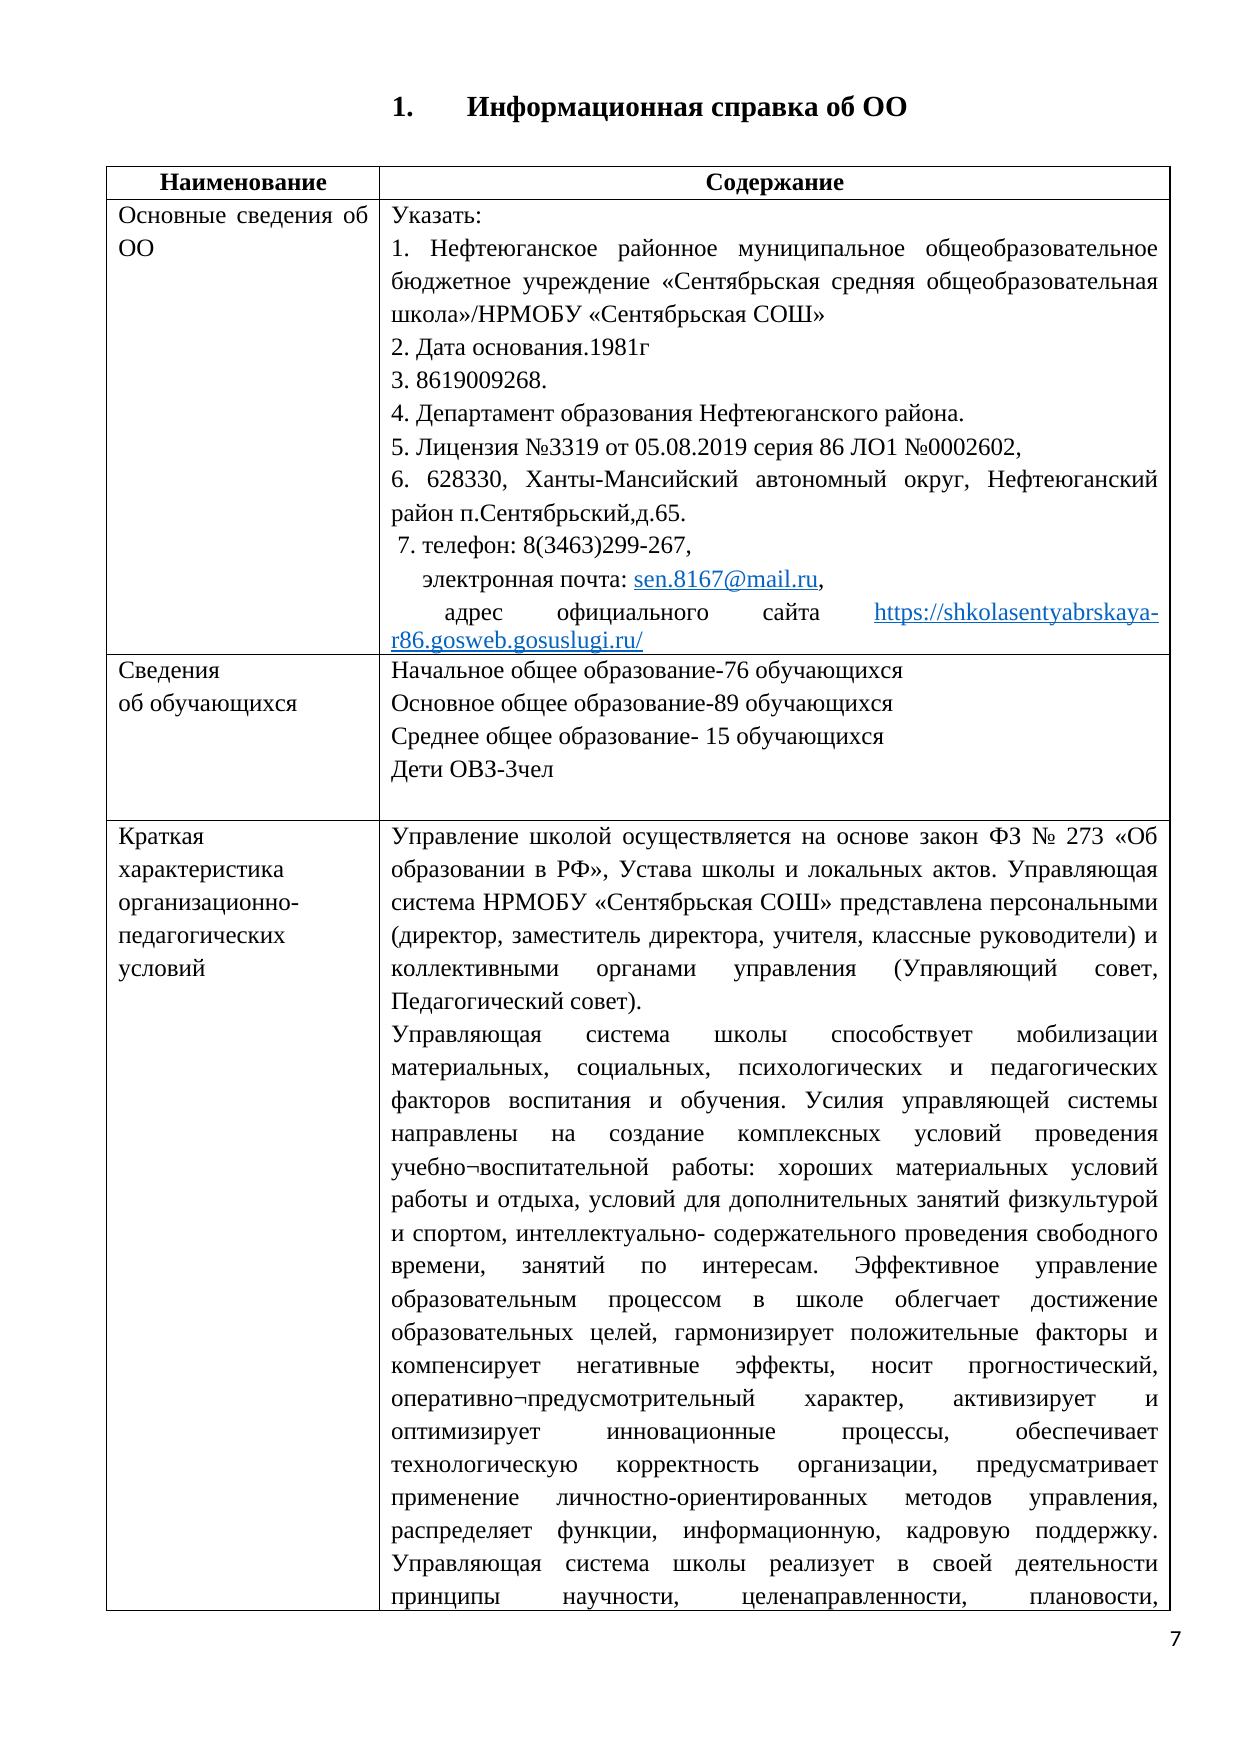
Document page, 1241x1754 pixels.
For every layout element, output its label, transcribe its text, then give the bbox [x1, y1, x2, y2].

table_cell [380, 821, 1169, 1609]
table_cell Основные сведения об ОО [107, 200, 379, 654]
table_cell Сведения об обучающихся [107, 655, 379, 820]
table_cell Указать: 1. Нефтеюганское районное муниципальное общеобразовательное бюджетное учреждение «Сентябрьская средняя общеобразовательная школа»/НРМОБУ «Сентябрьская СОШ» 2. Дата основания.1981г 3. 8619009268. 4. Департамент образования Нефтеюганского района. 5. Лицензия №3319 от 05.08.2019 серия 86 ЛО1 №0002602, 6. 628330, Ханты-Мансийский автономный округ, Нефтеюганский район п.Сентябрьский,д.65. 7. телефон: 8(3463)299-267, электронная почта: sen.8167@mail.ru, адрес официального сайта https://shkolasentyabrskaya-r86.gosweb.gosuslugi.ru/ [380, 200, 1169, 654]
table_header Наименование [107, 167, 379, 199]
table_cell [107, 821, 379, 1609]
list Информационная справка об ОО [118, 89, 1181, 122]
table_cell Начальное общее образование-76 обучающихся Основное общее образование-89 обучающихся Среднее общее образование- 15 обучающихся Дети ОВЗ-3чел [380, 655, 1169, 820]
table_header Содержание [380, 167, 1169, 199]
